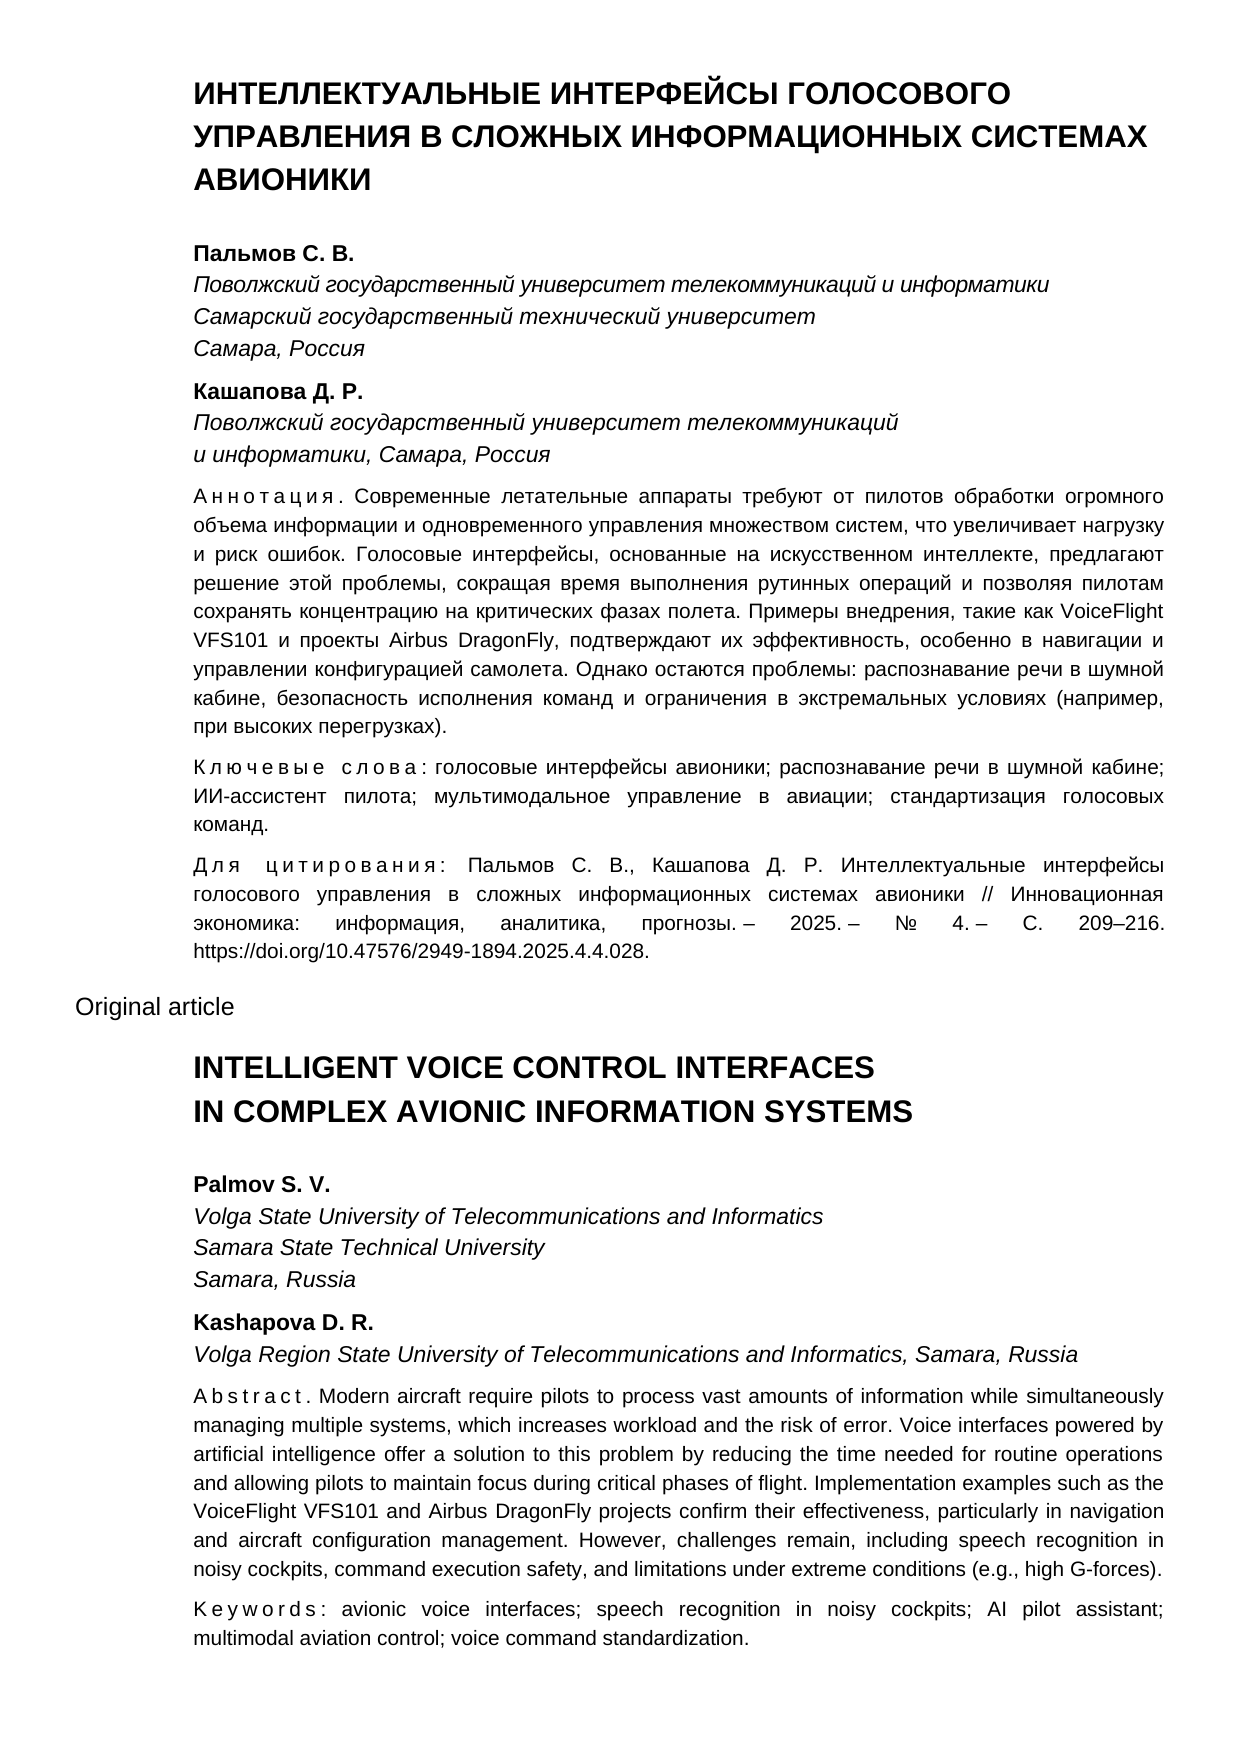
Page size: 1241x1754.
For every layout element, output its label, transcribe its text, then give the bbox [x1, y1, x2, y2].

text Аннотация. Современные летательные аппараты требуют от пилотов обработки огромного объема информации и одновременного управления множеством систем, что увеличивает нагрузку и риск ошибок. Голосовые интерфейсы, основанные на искусственном интеллекте, предлагают решение этой проблемы, сокращая время выполнения рутинных операций и позволяя пилотам сохранять концентрацию на критических фазах полета. Примеры внедрения, такие как VoiceFlight VFS101 и проекты Airbus DragonFly, подтверждают их эффективность, особенно в навигации и управлении конфигурацией самолета. Однако остаются проблемы: распознавание речи в шумной кабине, безопасность исполнения команд и ограничения в экстремальных условиях (например, при высоких перегрузках). [193, 484, 1165, 738]
text Palmov S. V. [193, 1171, 1165, 1198]
text Volga State University of Telecommunications and Informatics Samara State Technical University Samara, Russia [193, 1203, 1165, 1292]
text Volga Region State University of Telecommunications and Informatics, Samara, Russia [193, 1341, 1165, 1367]
text Intelligent Voice Control Interfaces in Complex Avionic Information Systems [193, 1049, 1165, 1129]
text Ключевые слова: голосовые интерфейсы авионики; распознавание речи в шумной кабине; ИИ-ассистент пилота; мультимодальное управление в авиации; стандартизация голосовых команд. [193, 755, 1165, 836]
text Интеллектуальные интерфейсы голосового управления в сложных информационных системах авионики [193, 75, 1165, 197]
text Abstract. Modern aircraft require pilots to process vast amounts of information while simultaneously managing multiple systems, which increases workload and the risk of error. Voice interfaces powered by artificial intelligence offer a solution to this problem by reducing the time needed for routine operations and allowing pilots to maintain focus during critical phases of flight. Implementation examples such as the VoiceFlight VFS101 and Airbus DragonFly projects confirm their effectiveness, particularly in navigation and aircraft configuration management. However, challenges remain, including speech recognition in noisy cockpits, command execution safety, and limitations under extreme conditions (e.g., high G-forces). [193, 1384, 1165, 1581]
text Для цитирования: Пальмов С. В., Кашапова Д. Р. Интеллектуальные интерфейсы голосового управления в сложных информационных системах авионики // Инновационная экономика: информация, аналитика, прогнозы. – 2025. – № 4. – С. 209–216. https://doi.org/10.47576/2949-1894.2025.4.4.028. [193, 853, 1165, 963]
text Keywords: avionic voice interfaces; speech recognition in noisy cockpits; AI pilot assistant; multimodal aviation control; voice command standardization. [193, 1597, 1165, 1650]
text Пальмов С. В. [193, 240, 1165, 266]
text Поволжский государственный университет телекоммуникаций и информатики, Самара, Россия [193, 409, 1165, 467]
text Кашапова Д. Р. [193, 378, 1165, 404]
text Original article [75, 991, 1165, 1020]
text Kashapova D. R. [193, 1309, 1165, 1336]
text Поволжский государственный университет телекоммуникаций и информатики Самарский государственный технический университет Самара, Россия [193, 271, 1165, 361]
